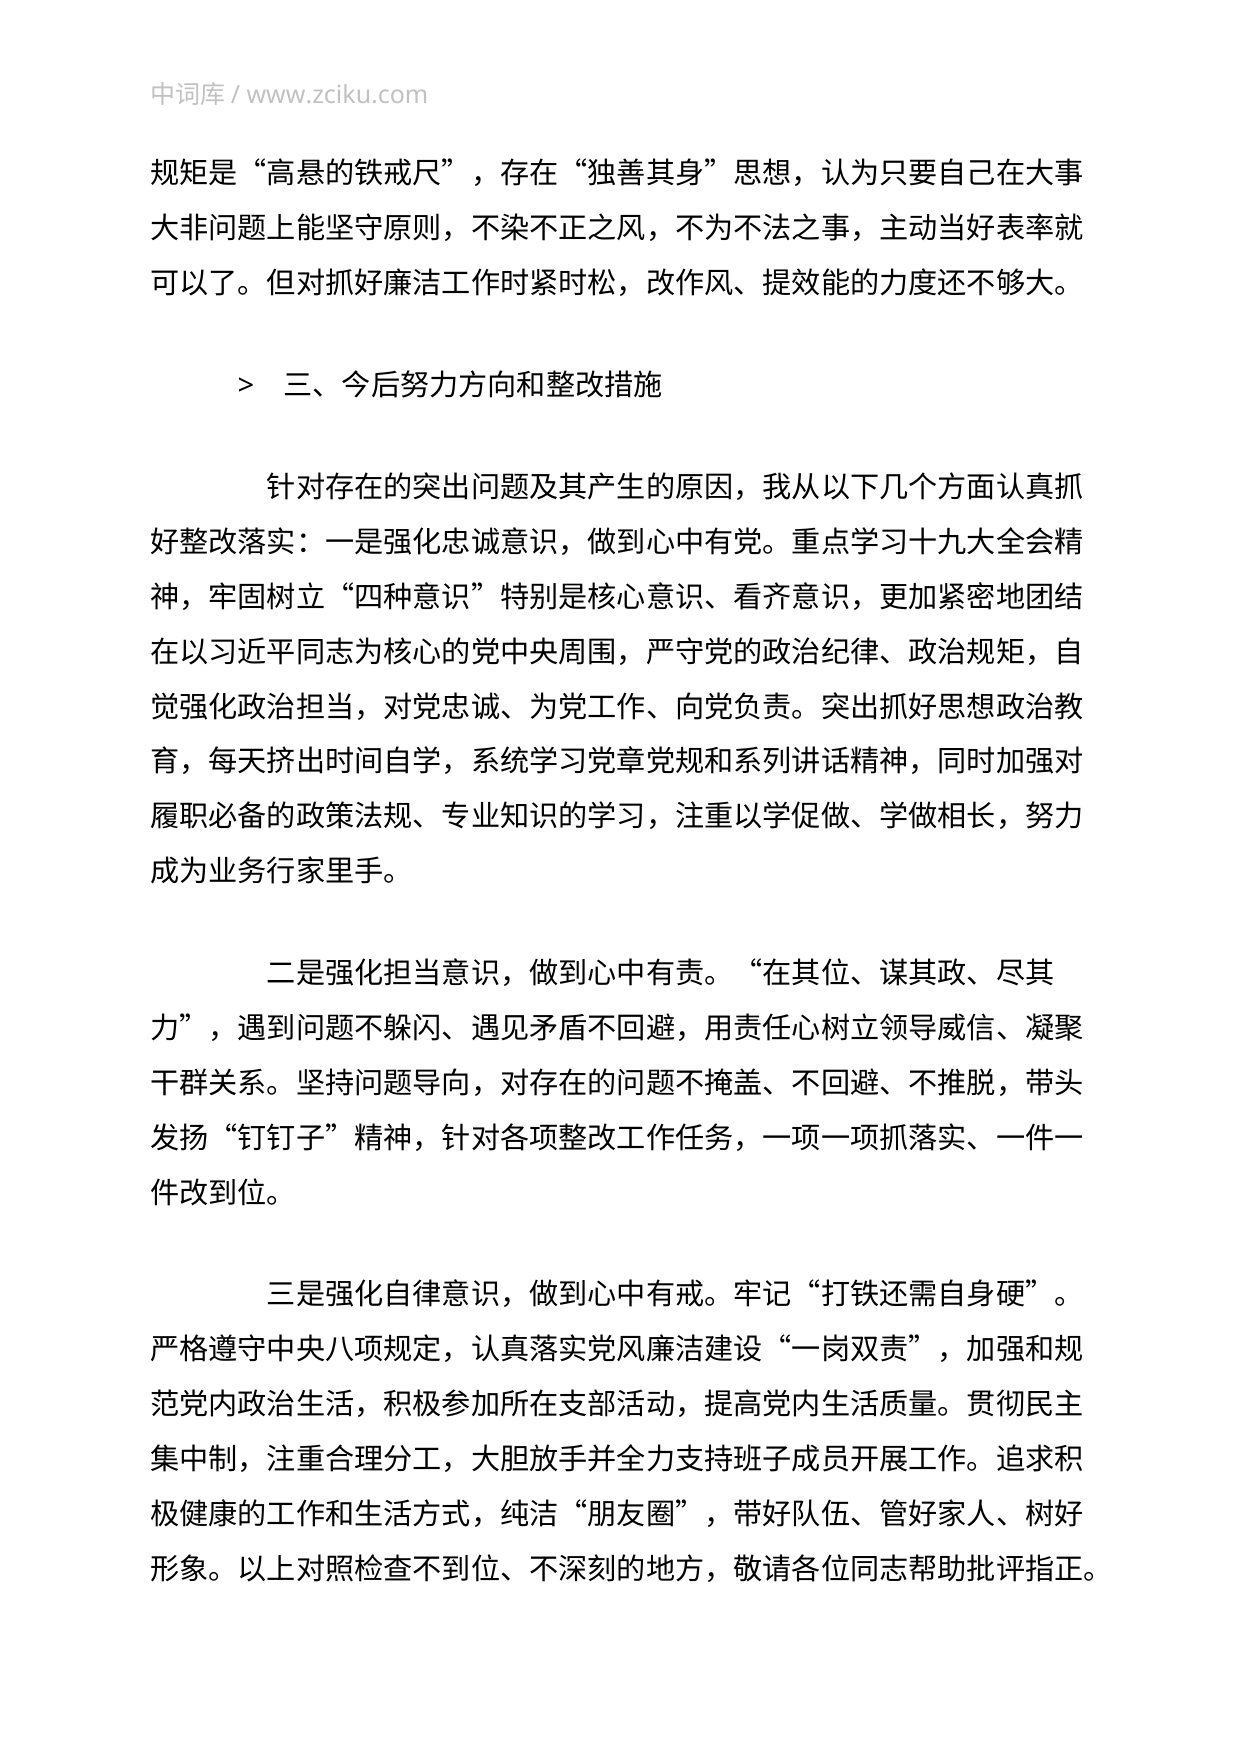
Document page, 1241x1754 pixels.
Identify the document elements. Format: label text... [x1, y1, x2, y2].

text 三是强化自律意识，做到心中有戒。牢记“打铁还需自身硬”。严格遵守中央八项规定，认真落实党风廉洁建设“一岗双责”，加强和规范党内政治生活，积极参加所在支部活动，提高党内生活质量。贯彻民主集中制，注重合理分工，大胆放手并全力支持班子成员开展工作。追求积极健康的工作和生活方式，纯洁“朋友圈”，带好队伍、管好家人、树好形象。以上对照检查不到位、不深刻的地方，敬请各位同志帮助批评指正。 [150, 1271, 1090, 1588]
text > 三、今后努力方向和整改措施 [150, 362, 1090, 404]
text 二是强化担当意识，做到心中有责。“在其位、谋其政、尽其力”，遇到问题不躲闪、遇见矛盾不回避，用责任心树立领导威信、凝聚干群关系。坚持问题导向，对存在的问题不掩盖、不回避、不推脱，带头发扬“钉钉子”精神，针对各项整改工作任务，一项一项抓落实、一件一件改到位。 [150, 949, 1090, 1211]
text 针对存在的突出问题及其产生的原因，我从以下几个方面认真抓好整改落实：一是强化忠诚意识，做到心中有党。重点学习十九大全会精神，牢固树立“四种意识”特别是核心意识、看齐意识，更加紧密地团结在以习近平同志为核心的党中央周围，严守党的政治纪律、政治规矩，自觉强化政治担当，对党忠诚、为党工作、向党负责。突出抓好思想政治教育，每天挤出时间自学，系统学习党章党规和系列讲话精神，同时加强对履职必备的政策法规、专业知识的学习，注重以学促做、学做相长，努力成为业务行家里手。 [150, 463, 1090, 890]
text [150, 150, 1090, 302]
